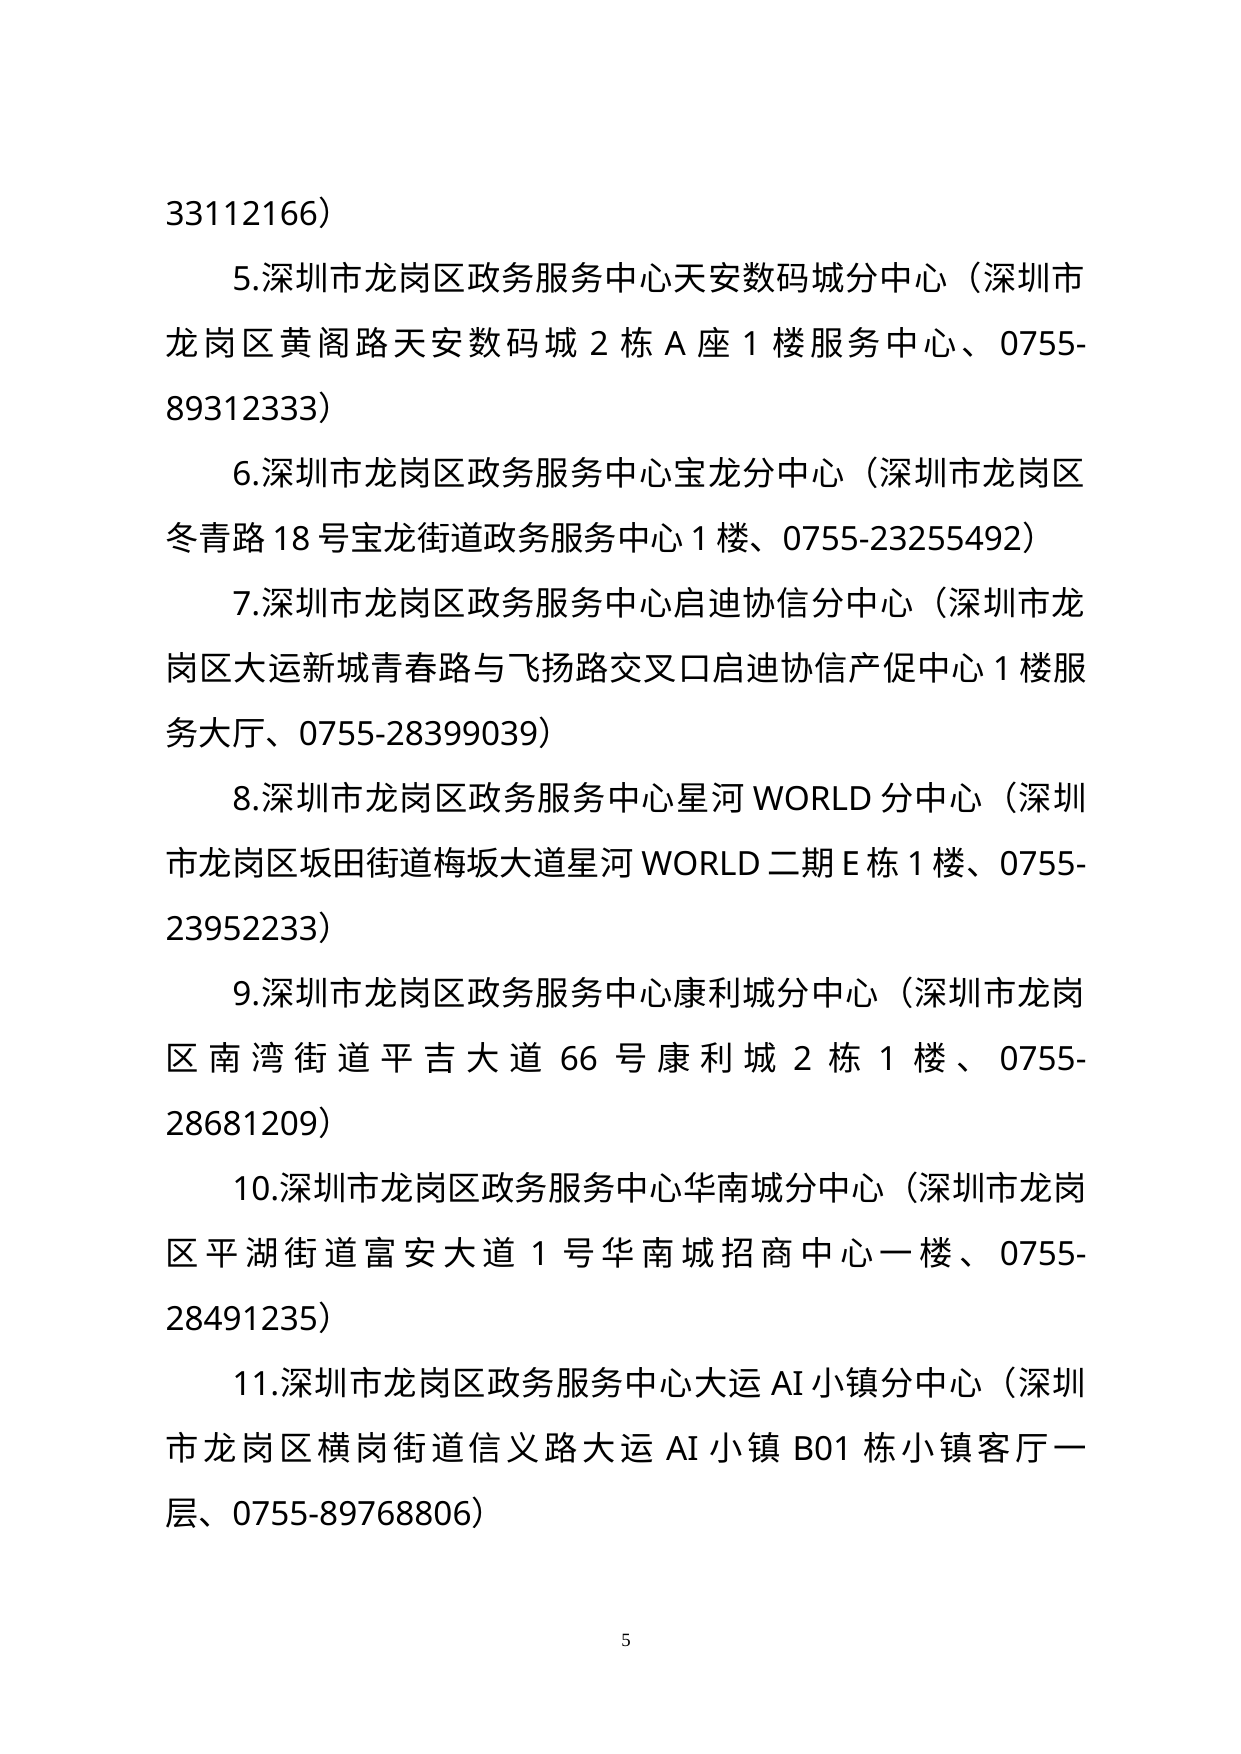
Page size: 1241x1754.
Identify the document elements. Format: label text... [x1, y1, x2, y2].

text 6.深圳市龙岗区政务服务中心宝龙分中心（深圳市龙岗区冬青路18号宝龙街道政务服务中心1楼、0755-23255492） [165, 438, 1087, 568]
text 9.深圳市龙岗区政务服务中心康利城分中心（深圳市龙岗区南湾街道平吉大道66号康利城2栋1楼、0755-28681209） [165, 958, 1087, 1153]
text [165, 178, 1087, 243]
text 5.深圳市龙岗区政务服务中心天安数码城分中心（深圳市龙岗区黄阁路天安数码城2栋A座1楼服务中心、0755-89312333） [165, 243, 1087, 438]
text 10.深圳市龙岗区政务服务中心华南城分中心（深圳市龙岗区平湖街道富安大道1号华南城招商中心一楼、0755-28491235） [165, 1153, 1087, 1348]
text 7.深圳市龙岗区政务服务中心启迪协信分中心（深圳市龙岗区大运新城青春路与飞扬路交叉口启迪协信产促中心1楼服务大厅、0755-28399039） [165, 568, 1087, 763]
text 11.深圳市龙岗区政务服务中心大运AI小镇分中心（深圳市龙岗区横岗街道信义路大运AI小镇B01栋小镇客厅一层、0755-89768806） [165, 1348, 1087, 1543]
text 8.深圳市龙岗区政务服务中心星河WORLD分中心（深圳市龙岗区坂田街道梅坂大道星河WORLD二期E栋1楼、0755-23952233） [165, 763, 1087, 958]
